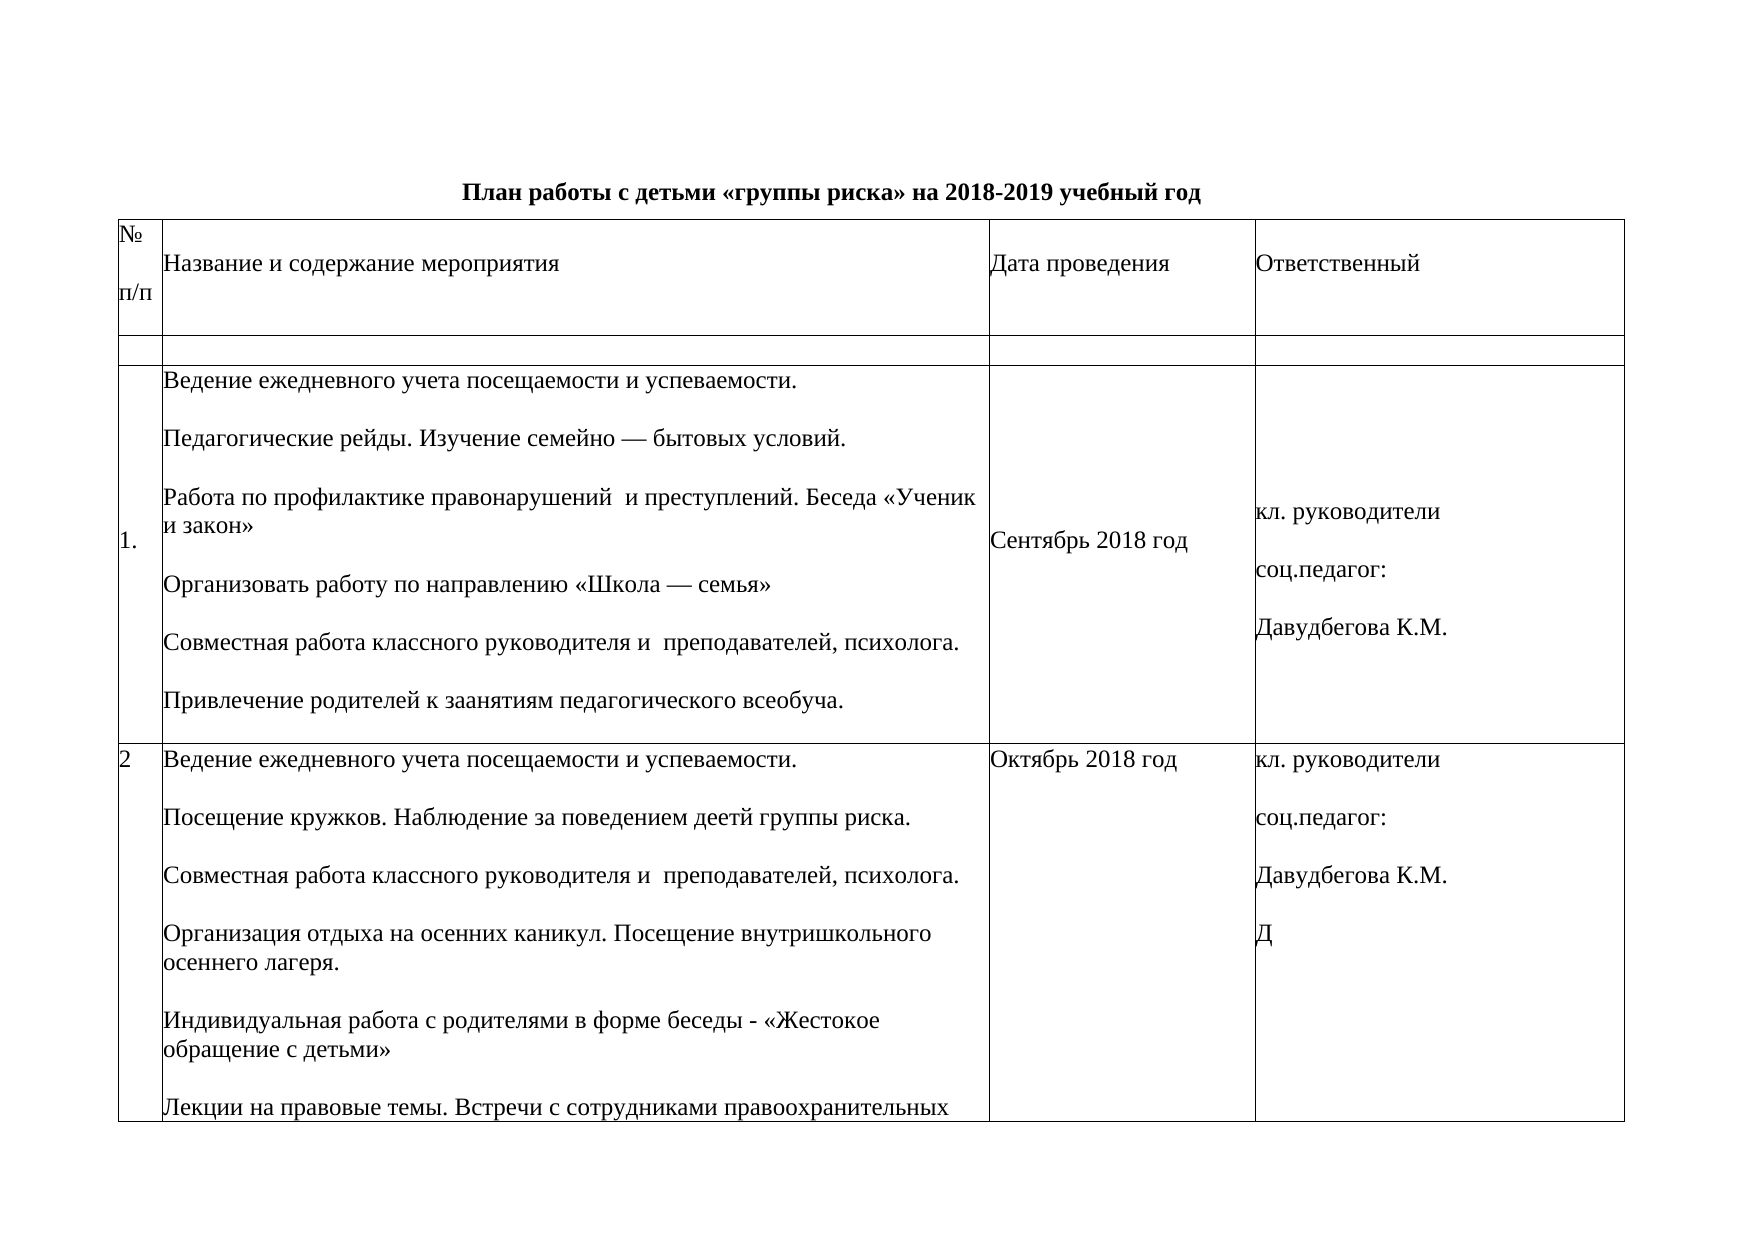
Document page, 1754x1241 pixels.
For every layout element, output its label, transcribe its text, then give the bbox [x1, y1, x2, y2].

table_cell кл. руководители соц.педагог: Давудбегова К.М. [1256, 366, 1624, 743]
table_cell [119, 336, 162, 365]
table_header Название и содержание мероприятия [163, 220, 989, 335]
table_cell [990, 336, 1255, 365]
table_header Дата проведения [990, 220, 1255, 335]
table_cell [163, 336, 989, 365]
table_cell Сентябрь 2018 год [990, 366, 1255, 743]
table_header Ответственный [1256, 220, 1624, 335]
table_cell Ведение ежедневного учета посещаемости и успеваемости. Педагогические рейды. Изучение семейно — бытовых условий. Работа по профилактике правонарушений и преступлений. Беседа «Ученик и закон» Организовать работу по направлению «Школа — семья» Совместная работа классного руководителя и преподавателей, психолога. Привлечение родителей к заанятиям педагогического всеобуча. [163, 366, 989, 743]
text План работы с детьми «группы риска» на 2018-2019 учебный год [118, 177, 1636, 206]
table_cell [1256, 744, 1624, 1121]
table_cell 1. [119, 366, 162, 743]
table_cell [1256, 336, 1624, 365]
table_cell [163, 744, 989, 1121]
table_cell 2 [119, 744, 162, 1121]
table_cell Октябрь 2018 год [990, 744, 1255, 1121]
table_header № п/п [119, 220, 162, 335]
